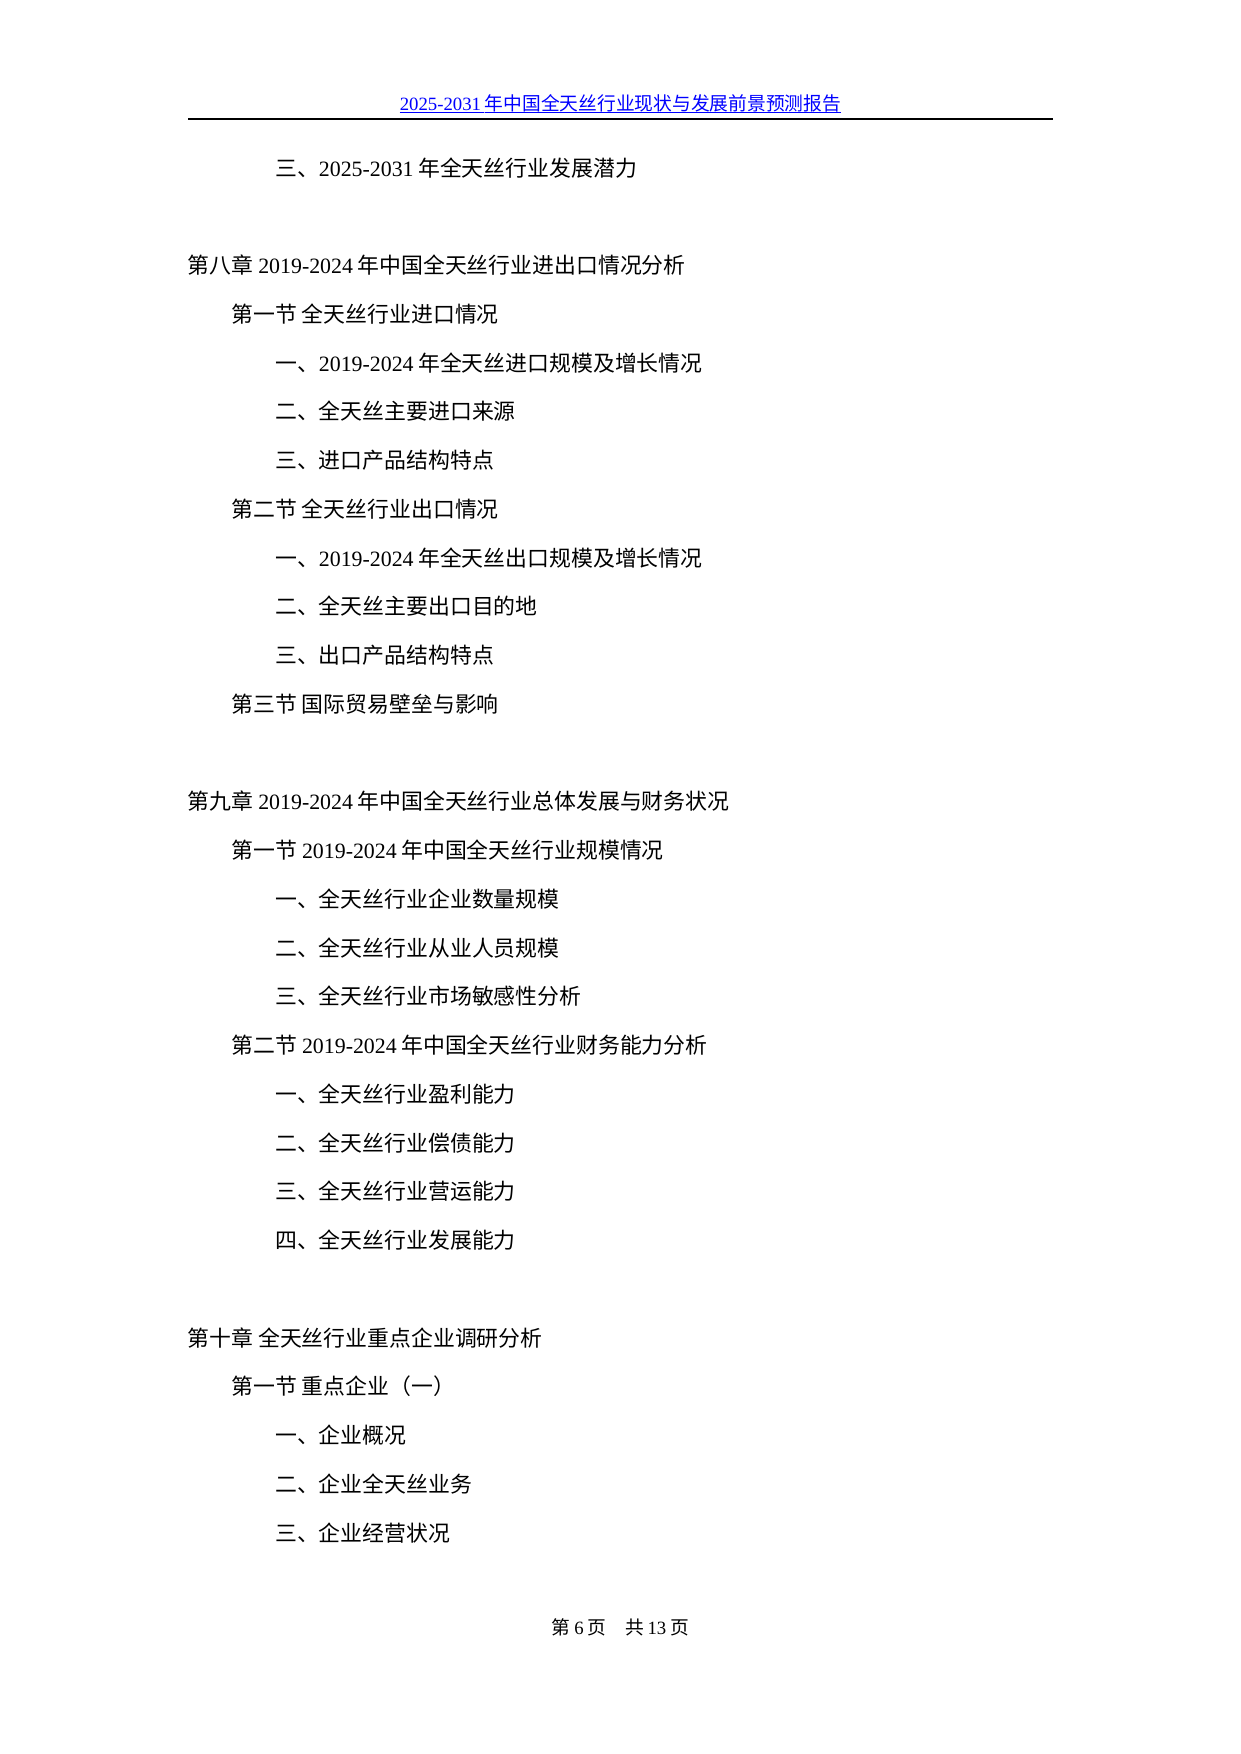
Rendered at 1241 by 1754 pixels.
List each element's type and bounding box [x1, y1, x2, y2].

text [187, 150, 1053, 1548]
